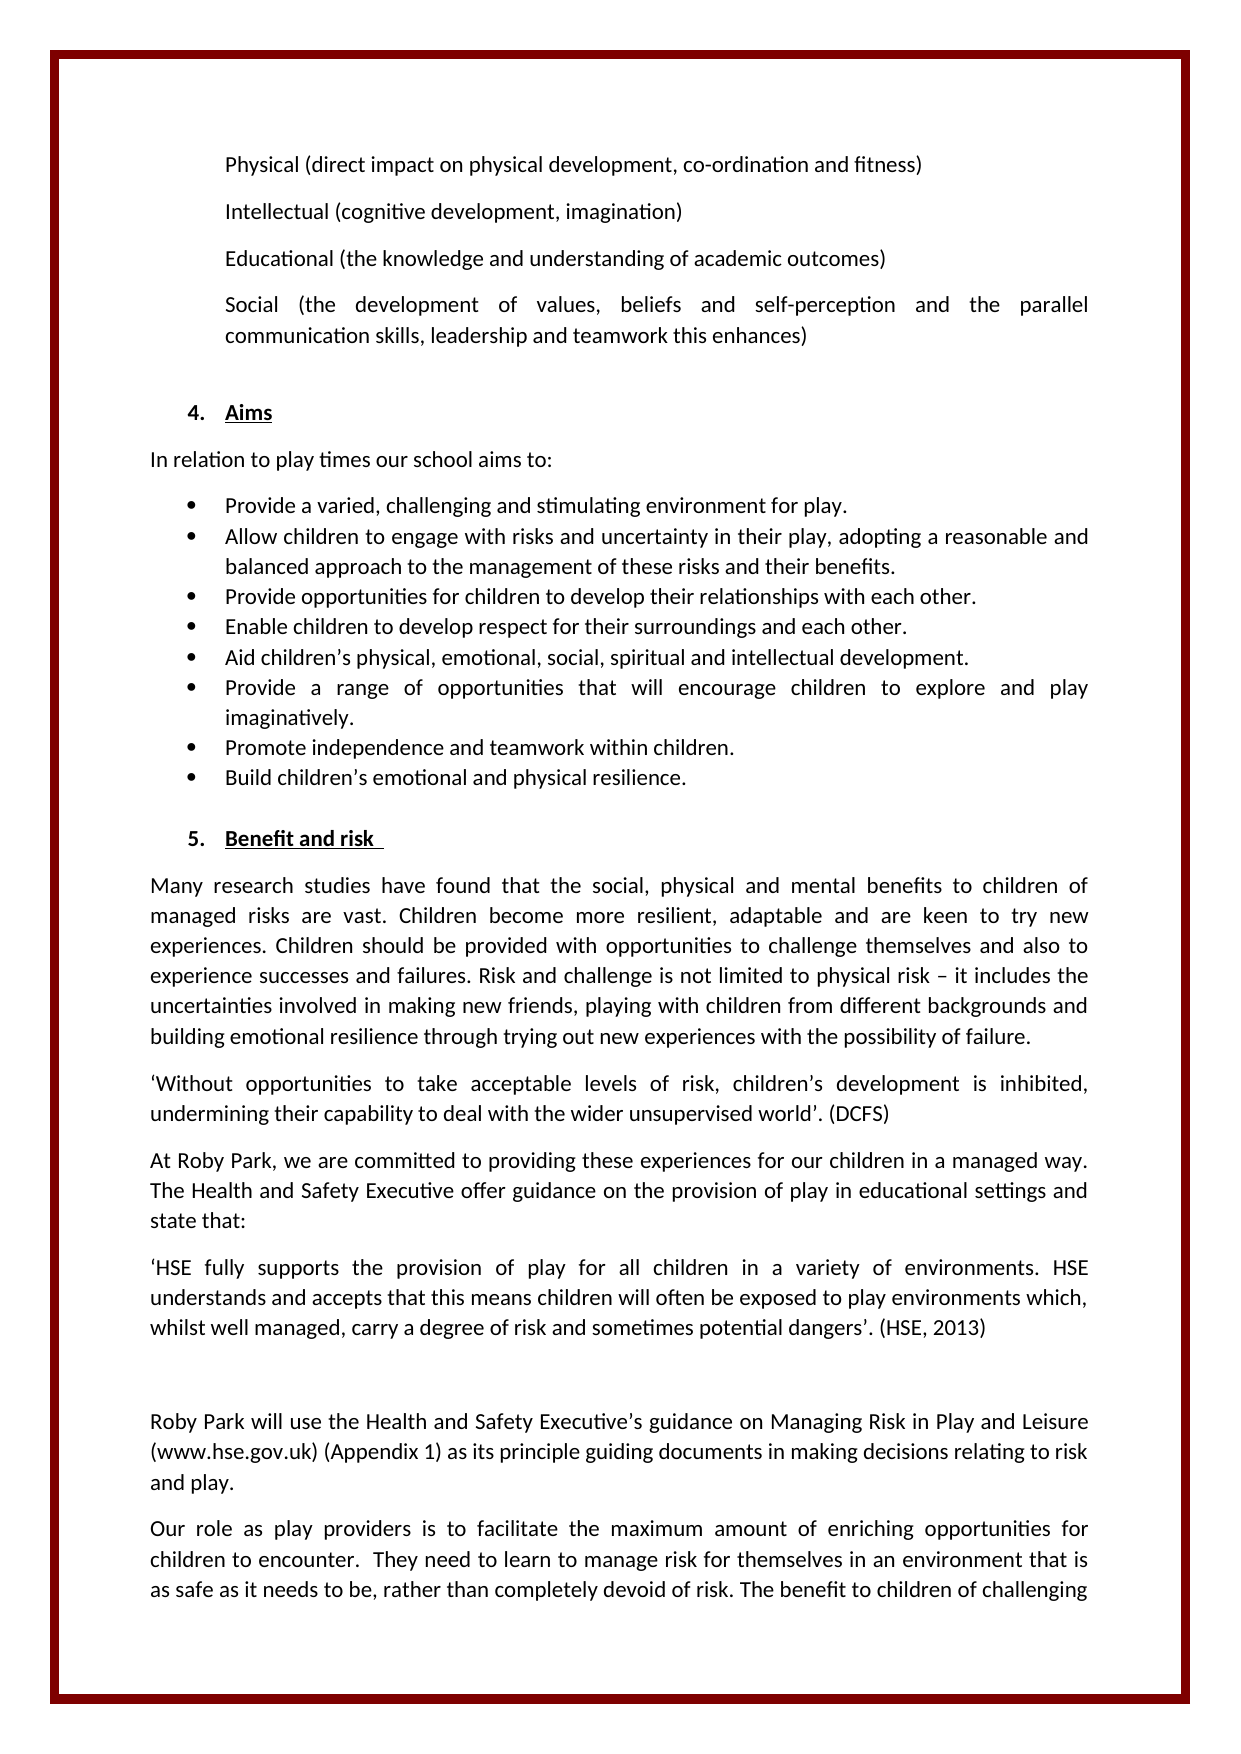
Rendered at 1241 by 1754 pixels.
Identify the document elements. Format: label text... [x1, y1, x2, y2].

text Many research studies have found that the social, physical and mental benefits to children of managed risks are vast. Children become more resilient, adaptable and are keen to try new experiences. Children should be provided with opportunities to challenge themselves and also to experience successes and failures. Risk and challenge is not limited to physical risk – it includes the uncertainties involved in making new friends, playing with children from different backgrounds and building emotional resilience through trying out new experiences with the possibility of failure. [150, 871, 1090, 1050]
text ‘Without opportunities to take acceptable levels of risk, children’s development is inhibited, undermining their capability to deal with the wider unsupervised world’. (DCFS) [150, 1069, 1090, 1127]
list Benefit and risk [187, 824, 1090, 852]
list Enable children to develop respect for their surroundings and each other. [187, 612, 1090, 641]
text Intellectual (cognitive development, imagination) [225, 197, 1090, 225]
text Educational (the knowledge and understanding of academic outcomes) [225, 244, 1090, 272]
text At Roby Park, we are committed to providing these experiences for our children in a managed way. The Health and Safety Executive offer guidance on the provision of play in educational settings and state that: [150, 1146, 1090, 1234]
list Allow children to engage with risks and uncertainty in their play, adopting a reasonable and balanced approach to the management of these risks and their benefits. [187, 522, 1090, 580]
list Build children’s emotional and physical resilience. [187, 763, 1090, 792]
text Social (the development of values, beliefs and self-perception and the parallel communication skills, leadership and teamwork this enhances) [225, 291, 1090, 349]
list Provide a varied, challenging and stimulating environment for play. [187, 492, 1090, 520]
list Aims [187, 398, 1090, 426]
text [150, 1514, 1090, 1603]
text ‘HSE fully supports the provision of play for all children in a variety of environments. HSE understands and accepts that this means children will often be exposed to play environments which, whilst well managed, carry a degree of risk and sometimes potential dangers’. (HSE, 2013) [150, 1253, 1090, 1342]
list Provide opportunities for children to develop their relationships with each other. [187, 582, 1090, 610]
list Promote independence and teamwork within children. [187, 733, 1090, 761]
list Aid children’s physical, emotional, social, spiritual and intellectual development. [187, 643, 1090, 671]
text In relation to play times our school aims to: [150, 445, 1090, 473]
list Provide a range of opportunities that will encourage children to explore and play imaginatively. [187, 673, 1090, 731]
text Roby Park will use the Health and Safety Executive’s guidance on Managing Risk in Play and Leisure (www.hse.gov.uk) (Appendix 1) as its principle guiding documents in making decisions relating to risk and play. [150, 1407, 1090, 1496]
text Physical (direct impact on physical development, co-ordination and fitness) [225, 150, 1090, 178]
